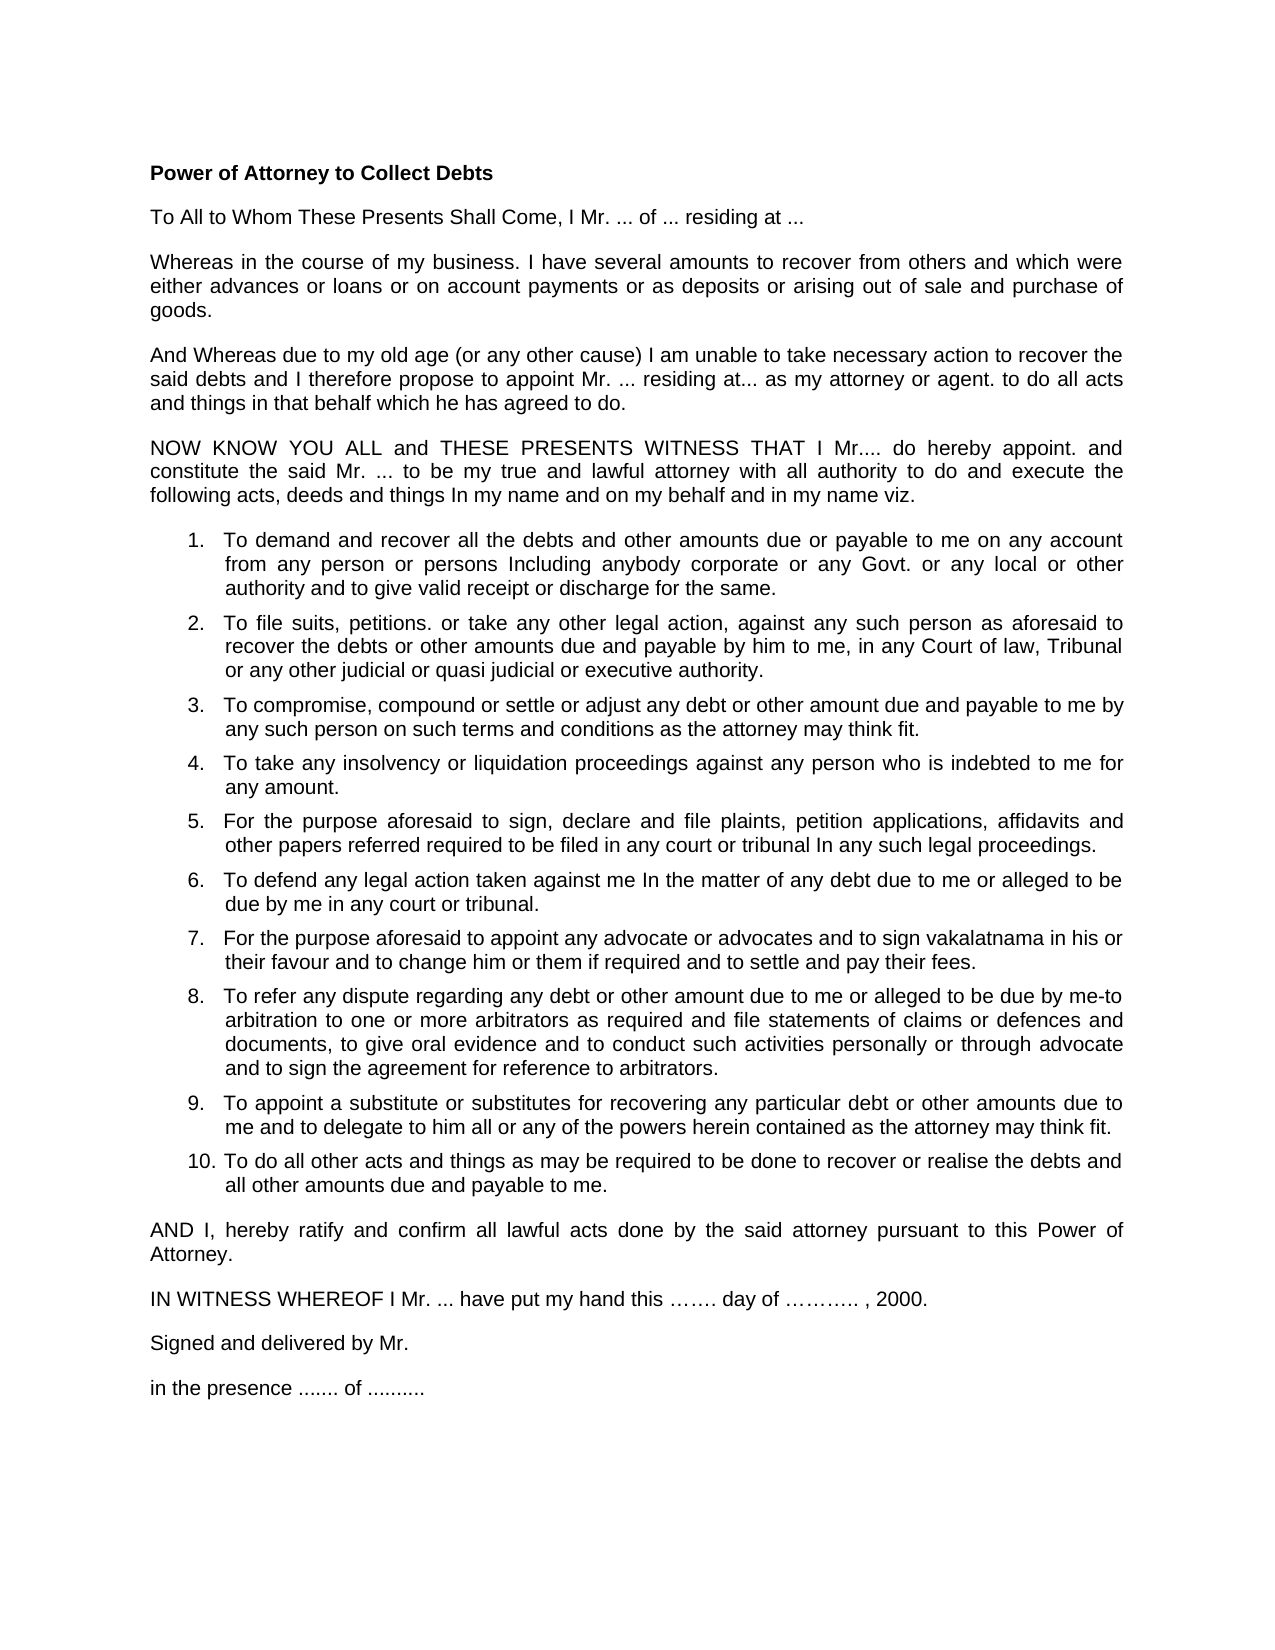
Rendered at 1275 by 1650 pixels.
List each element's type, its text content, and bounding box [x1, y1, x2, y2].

text Signed and delivered by Mr. [150, 1331, 1125, 1355]
text 10. To do all other acts and things as may be required to be done to recover or realise the debts and all other amounts due and payable to me. [187, 1149, 1125, 1197]
text IN WITNESS WHEREOF I Mr. ... have put my hand this ……. day of ……….. , 2000. [150, 1286, 1125, 1310]
text 5. For the purpose aforesaid to sign, declare and file plaints, petition applications, affidavits and other papers referred required to be filed in any court or tribunal In any such legal proceedings. [187, 809, 1125, 857]
text 4. To take any insolvency or liquidation proceedings against any person who is indebted to me for any amount. [187, 751, 1125, 799]
text 2. To file suits, petitions. or take any other legal action, against any such person as aforesaid to recover the debts or other amounts due and payable by him to me, in any Court of law, Tribunal or any other judicial or quasi judicial or executive authority. [187, 610, 1125, 682]
text Whereas in the course of my business. I have several amounts to recover from others and which were either advances or loans or on account payments or as deposits or arising out of sale and purchase of goods. [150, 250, 1125, 322]
text 1. To demand and recover all the debts and other amounts due or payable to me on any account from any person or persons Including anybody corporate or any Govt. or any local or other authority and to give valid receipt or discharge for the same. [187, 528, 1125, 600]
text 9. To appoint a substitute or substitutes for recovering any particular debt or other amounts due to me and to delegate to him all or any of the powers herein contained as the attorney may think fit. [187, 1091, 1125, 1138]
text And Whereas due to my old age (or any other cause) I am unable to take necessary action to recover the said debts and I therefore propose to appoint Mr. ... residing at... as my attorney or agent. to do all acts and things in that behalf which he has agreed to do. [150, 343, 1125, 414]
text in the presence ....... of .......... [150, 1376, 1125, 1400]
text To All to Whom These Presents Shall Come, I Mr. ... of ... residing at ... [150, 205, 1125, 229]
text AND I, hereby ratify and confirm all lawful acts done by the said attorney pursuant to this Power of Attorney. [150, 1218, 1125, 1266]
text NOW KNOW YOU ALL and THESE PRESENTS WITNESS THAT I Mr.... do hereby appoint. and constitute the said Mr. ... to be my true and lawful attorney with all authority to do and execute the following acts, deeds and things In my name and on my behalf and in my name viz. [150, 435, 1125, 507]
text Power of Attorney to Collect Debts [150, 160, 1125, 184]
text 8. To refer any dispute regarding any debt or other amount due to me or alleged to be due by me-to arbitration to one or more arbitrators as required and file statements of claims or defences and documents, to give oral evidence and to conduct such activities personally or through advocate and to sign the agreement for reference to arbitrators. [187, 984, 1125, 1080]
text 3. To compromise, compound or settle or adjust any debt or other amount due and payable to me by any such person on such terms and conditions as the attorney may think fit. [187, 693, 1125, 741]
text 7. For the purpose aforesaid to appoint any advocate or advocates and to sign vakalatnama in his or their favour and to change him or them if required and to settle and pay their fees. [187, 926, 1125, 974]
text 6. To defend any legal action taken against me In the matter of any debt due to me or alleged to be due by me in any court or tribunal. [187, 868, 1125, 916]
